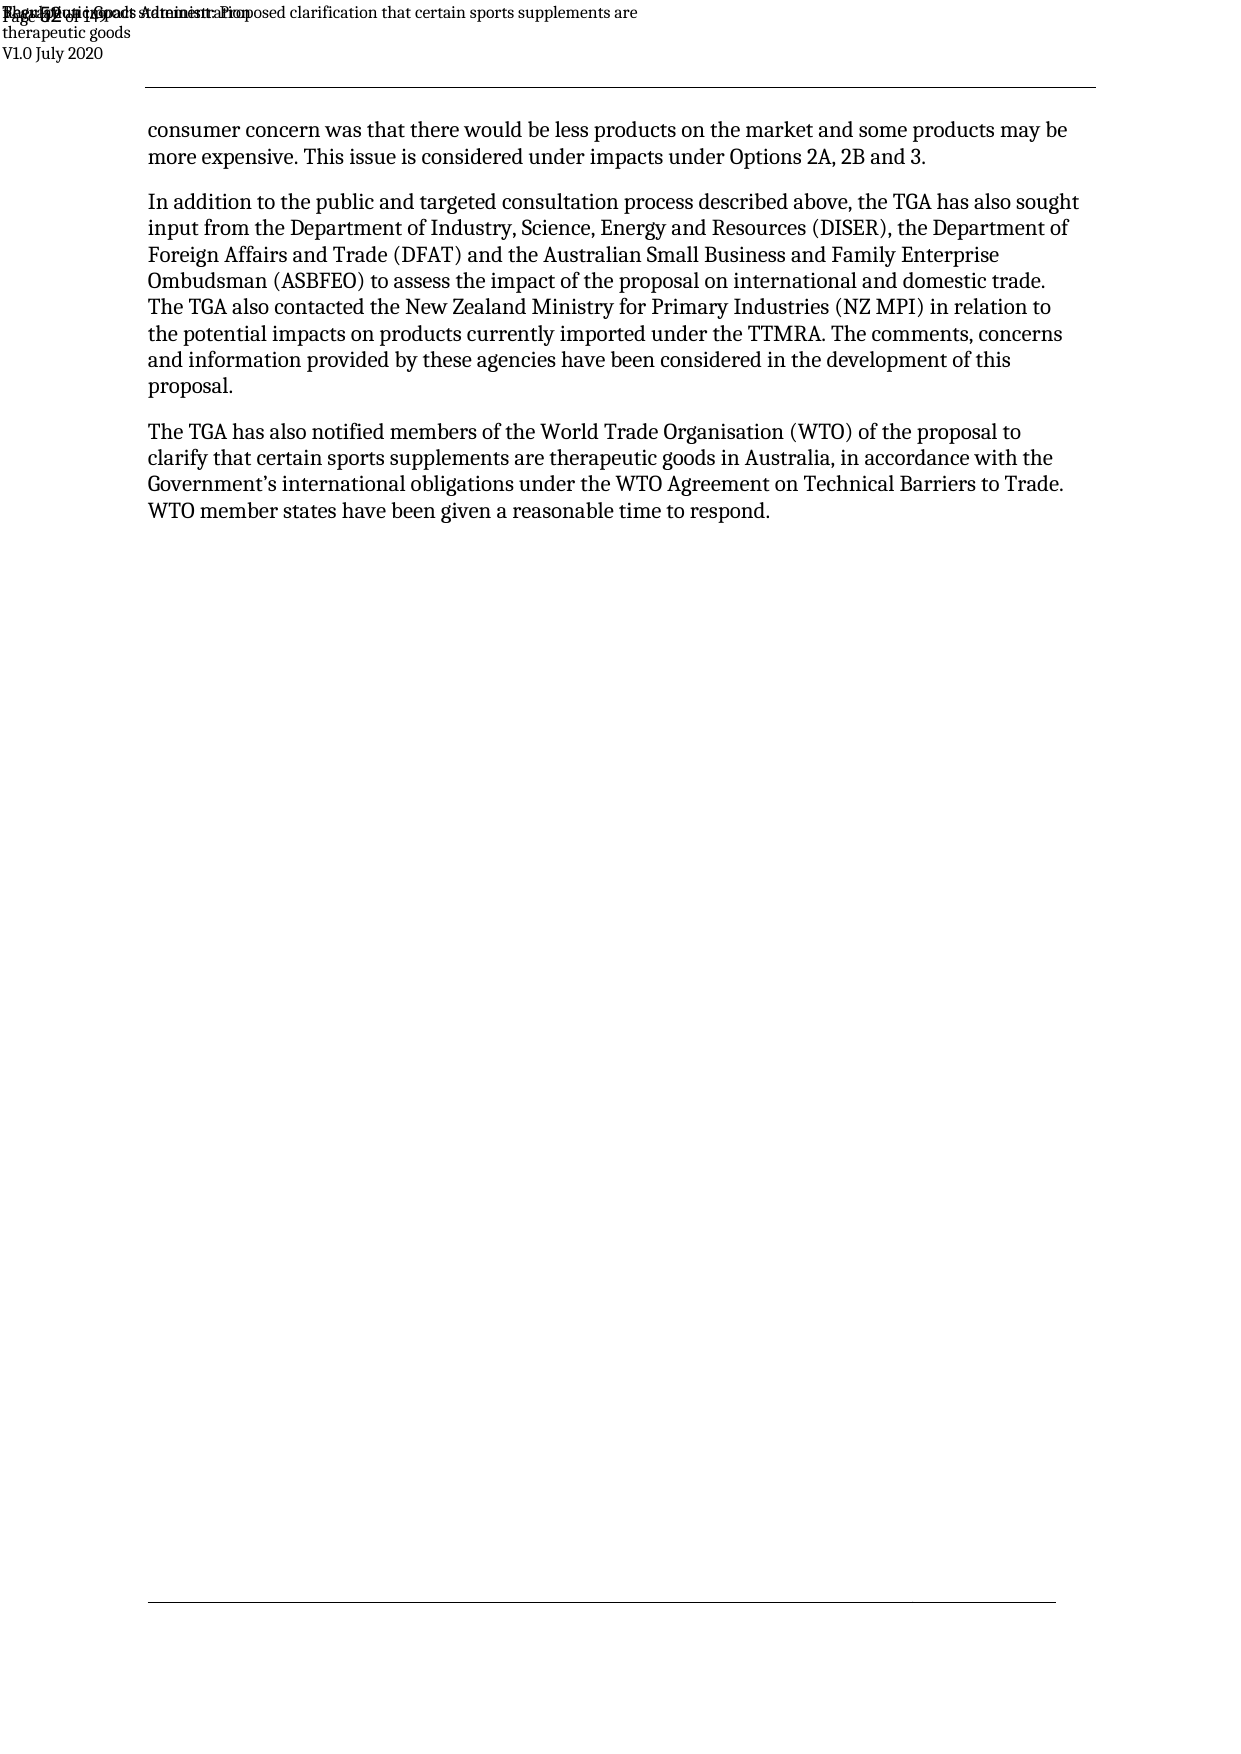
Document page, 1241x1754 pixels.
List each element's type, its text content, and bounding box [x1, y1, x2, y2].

text The TGA has also notified members of the World Trade Organisation (WTO) of the proposal to clarify that certain sports supplements are therapeutic goods in Australia, in accordance with the Government’s international obligations under the WTO Agreement on Technical Barriers to Trade. WTO member states have been given a reasonable time to respond. [148, 418, 1078, 524]
text consumer concern was that there would be less products on the market and some products may be more expensive. This issue is considered under impacts under Options 2A, 2B and 3. [148, 117, 1087, 170]
text In addition to the public and targeted consultation process described above, the TGA has also sought input from the Department of Industry, Science, Energy and Resources (DISER), the Department of Foreign Affairs and Trade (DFAT) and the Australian Small Business and Family Enterprise Ombudsman (ASBFEO) to assess the impact of the proposal on international and domestic trade. The TGA also contacted the New Zealand Ministry for Primary Industries (NZ MPI) in relation to the potential impacts on products currently imported under the TTMRA. The comments, concerns and information provided by these agencies have been considered in the development of this proposal. [148, 189, 1083, 399]
